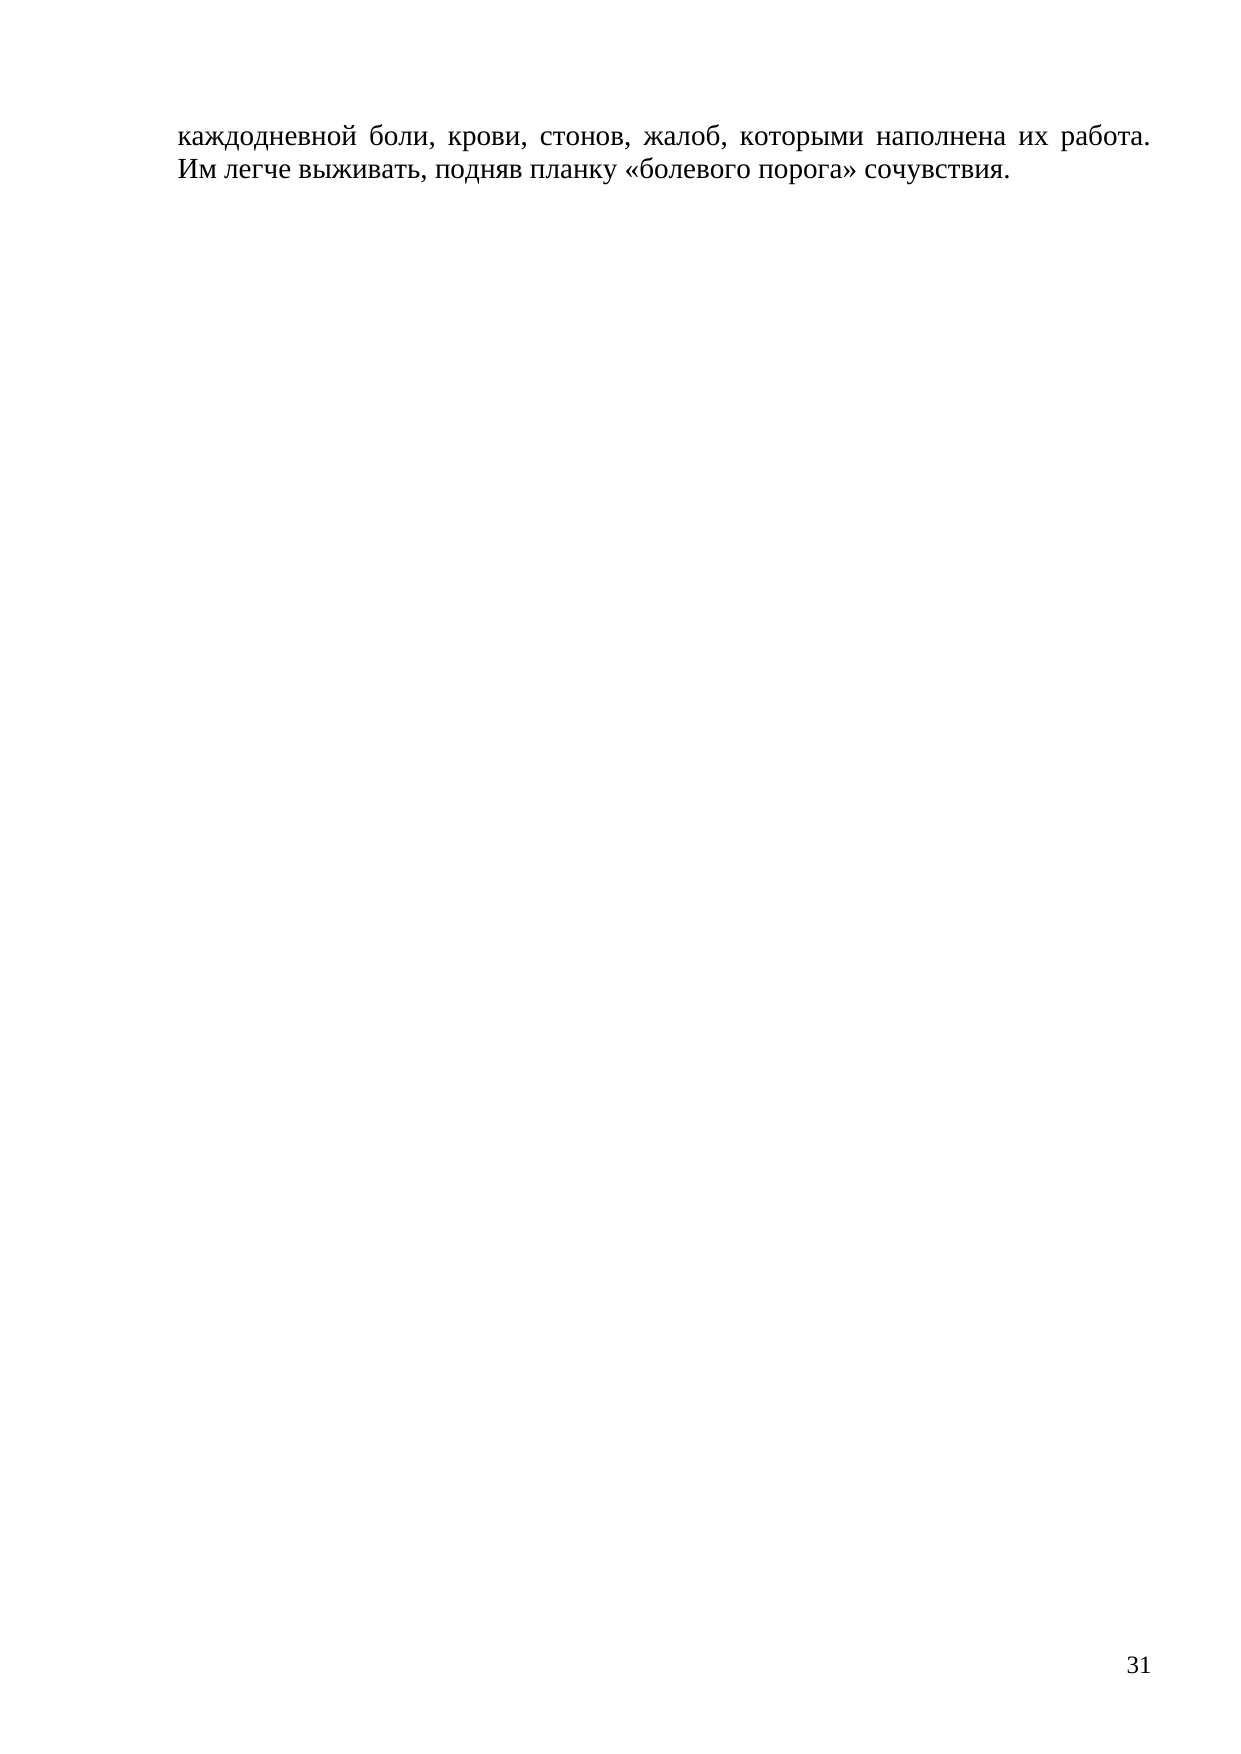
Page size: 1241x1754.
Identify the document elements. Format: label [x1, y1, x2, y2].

text [177, 118, 1152, 185]
